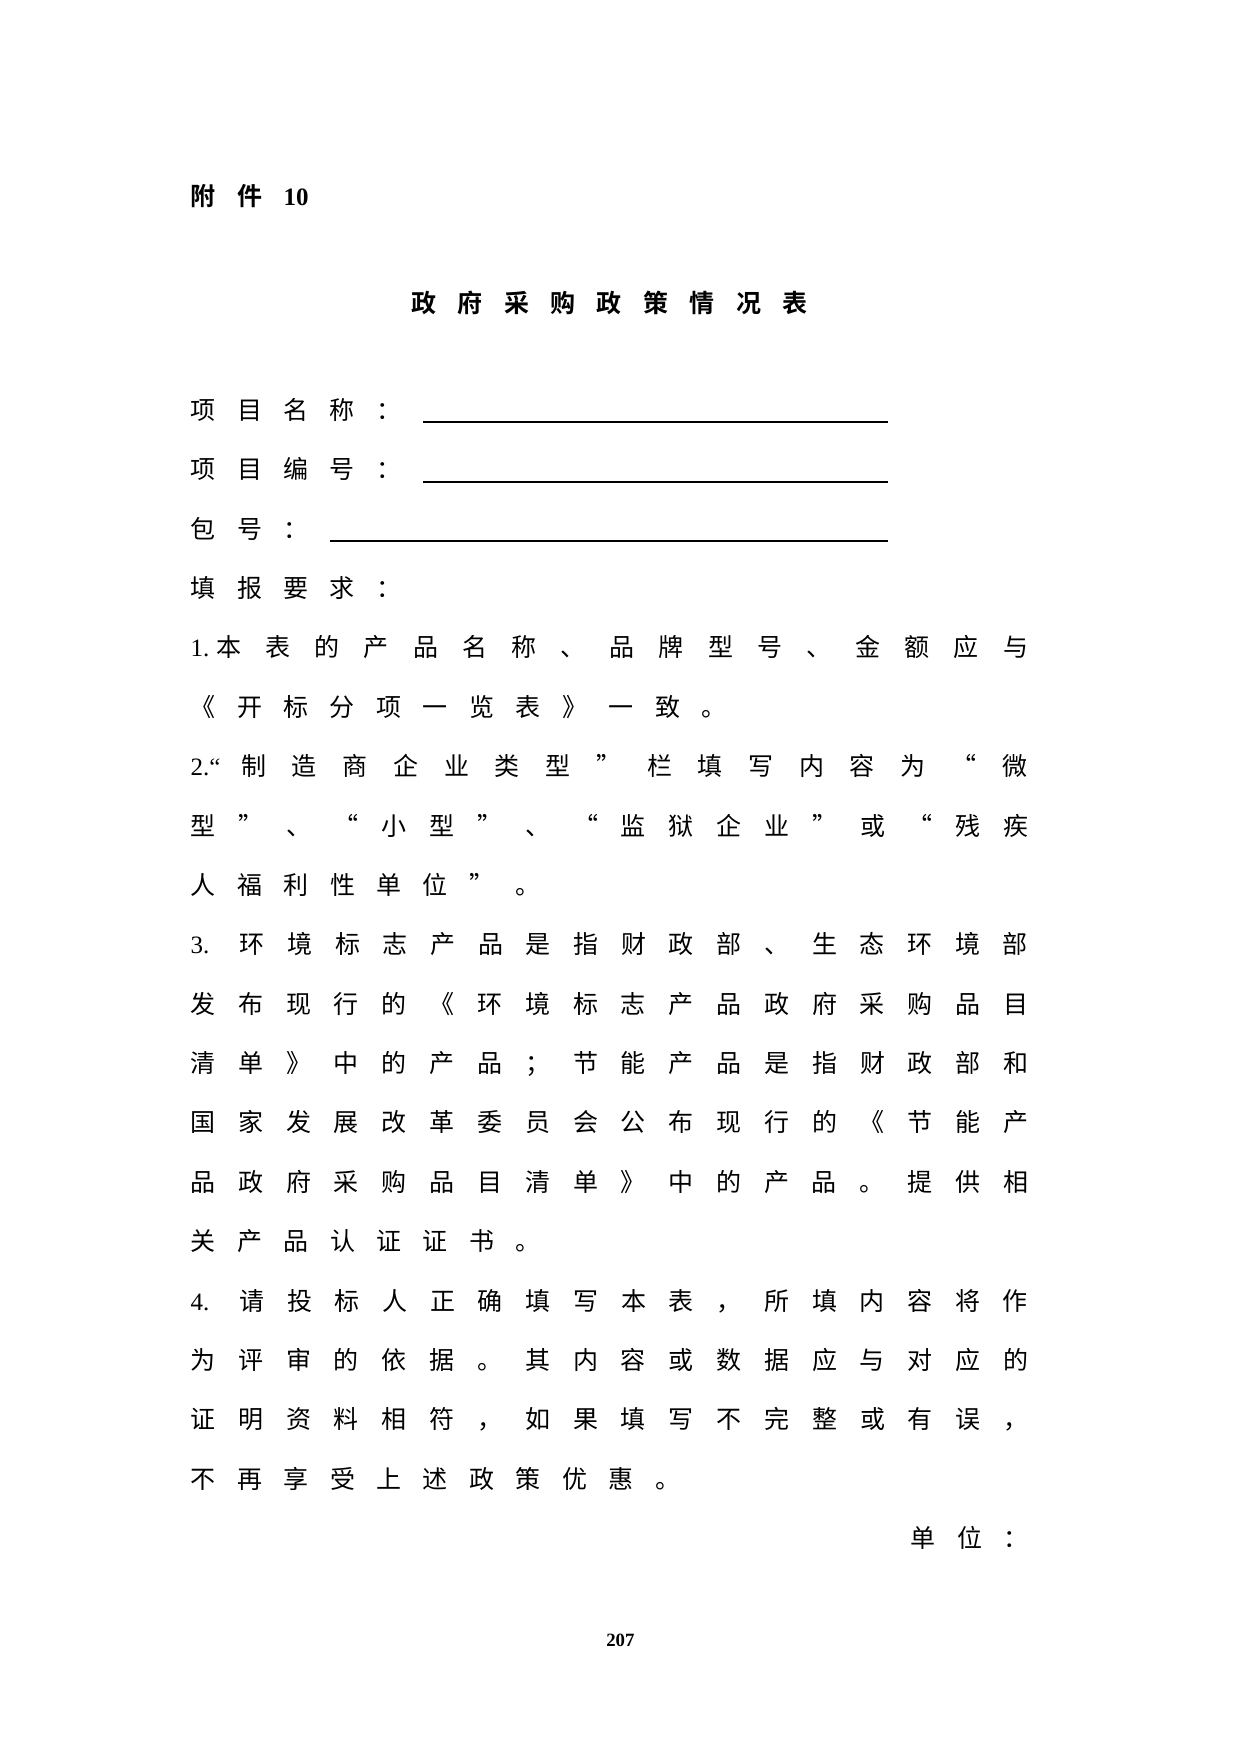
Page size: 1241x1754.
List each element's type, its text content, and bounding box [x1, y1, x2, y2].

text 包号： [190, 498, 1050, 557]
text 2.“制造商企业类型”栏填写内容为“微型”、“小型”、“监狱企业”或“残疾人福利性单位”。 [190, 735, 1050, 913]
text 项目名称： [190, 379, 1050, 438]
text 填报要求： [190, 557, 1050, 616]
text 4. 请投标人正确填写本表，所填内容将作为评审的依据。其内容或数据应与对应的证明资料相符，如果填写不完整或有误，不再享受上述政策优惠。 [190, 1269, 1050, 1507]
text 单位：元 [190, 1507, 1050, 1566]
text 政府采购政策情况表 [190, 272, 1050, 331]
text 附件10 [190, 164, 1050, 224]
text 项目编号： [190, 438, 1050, 498]
text 3. 环境标志产品是指财政部、生态环境部发布现行的《环境标志产品政府采购品目清单》中的产品；节能产品是指财政部和国家发展改革委员会公布现行的《节能产品政府采购品目清单》中的产品。提供相关产品认证证书。 [190, 913, 1050, 1269]
text 1.本表的产品名称、品牌型号、金额应与《开标分项一览表》一致。 [190, 616, 1050, 735]
